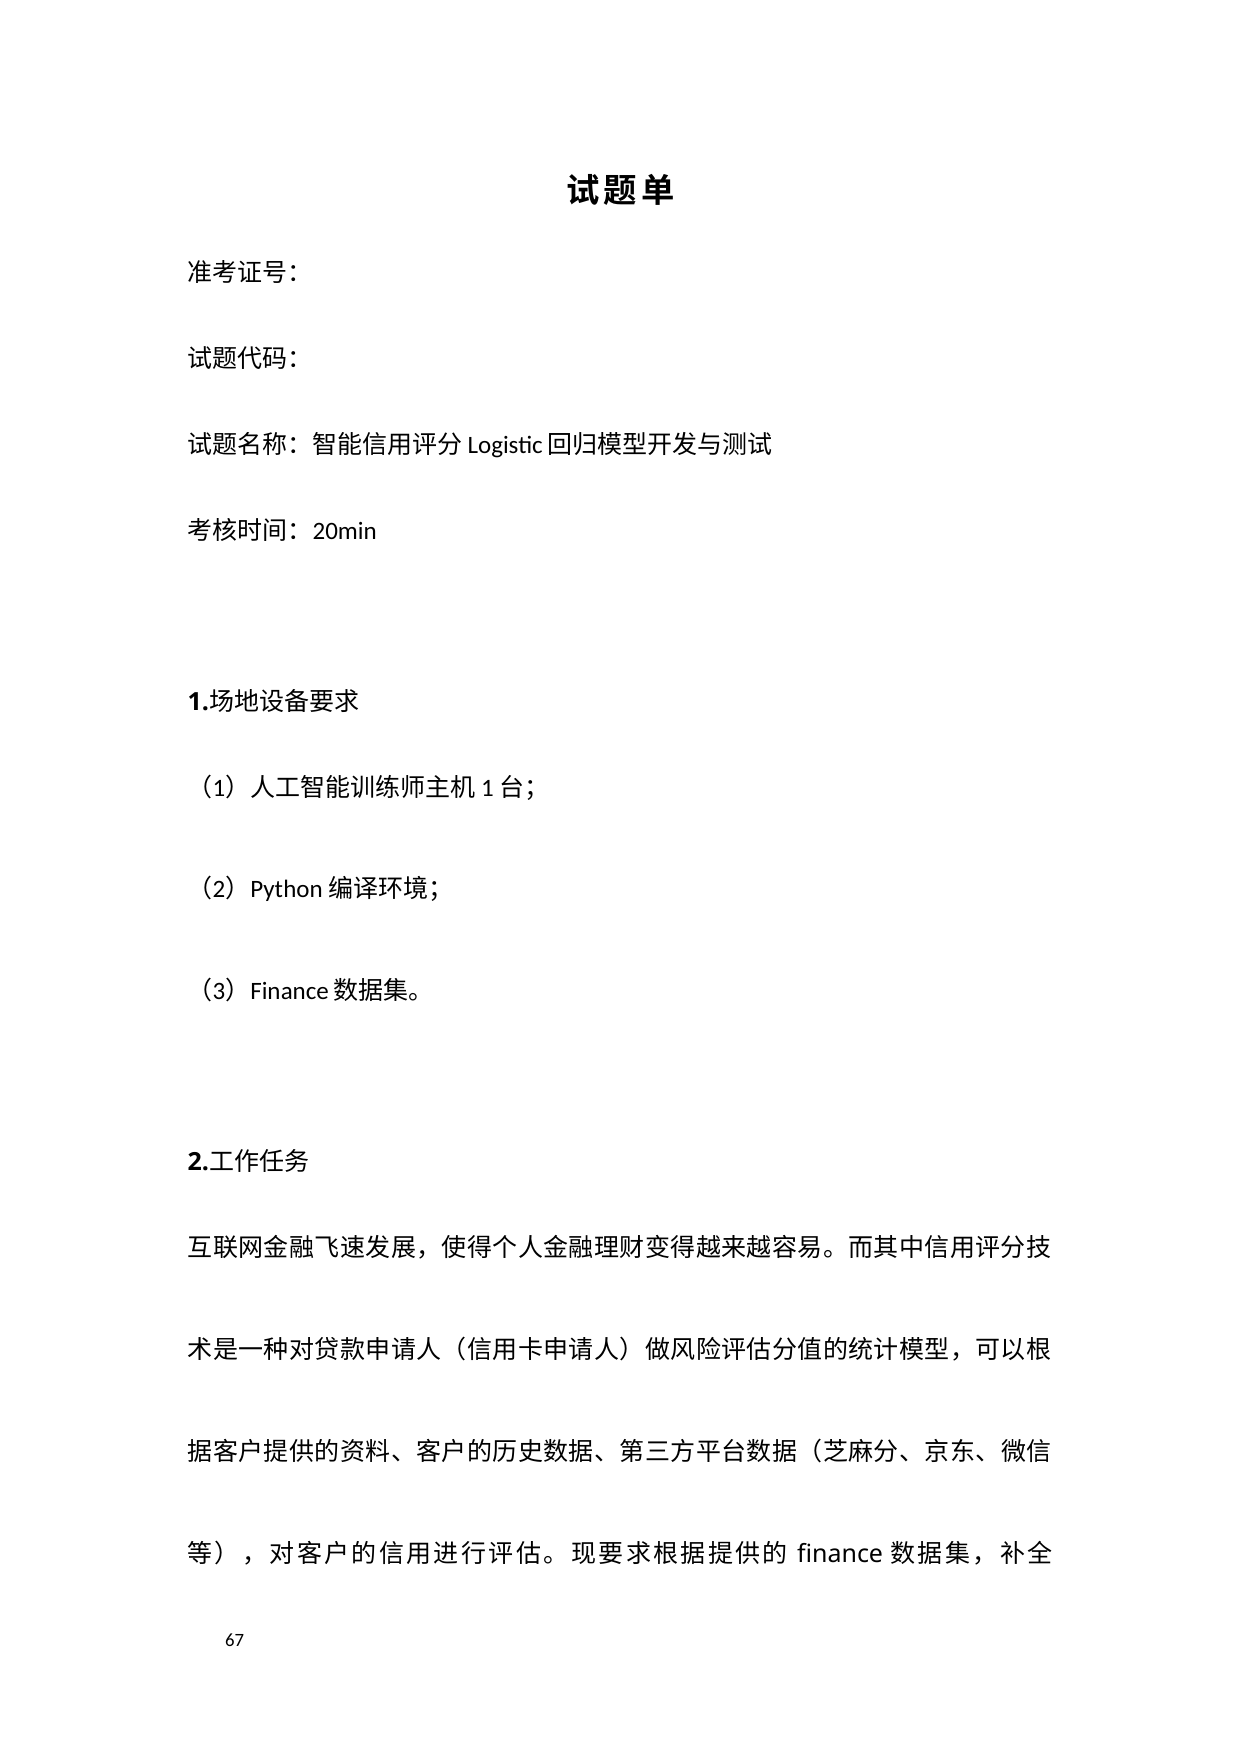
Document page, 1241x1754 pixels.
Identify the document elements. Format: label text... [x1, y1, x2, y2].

text 考核时间：20min [187, 494, 1053, 562]
text 2.工作任务 [187, 1126, 1053, 1194]
text 1.场地设备要求 [187, 665, 1053, 733]
text 准考证号： [187, 236, 1053, 304]
text 试题单 [187, 164, 1053, 212]
text 试题代码： [187, 322, 1053, 390]
text （1）人工智能训练师主机 1 台； （2）Python 编译环境； （3）Finance数据集。 [187, 751, 1053, 1023]
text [187, 1212, 1053, 1586]
text 试题名称：智能信用评分Logistic回归模型开发与测试 [187, 408, 1053, 476]
